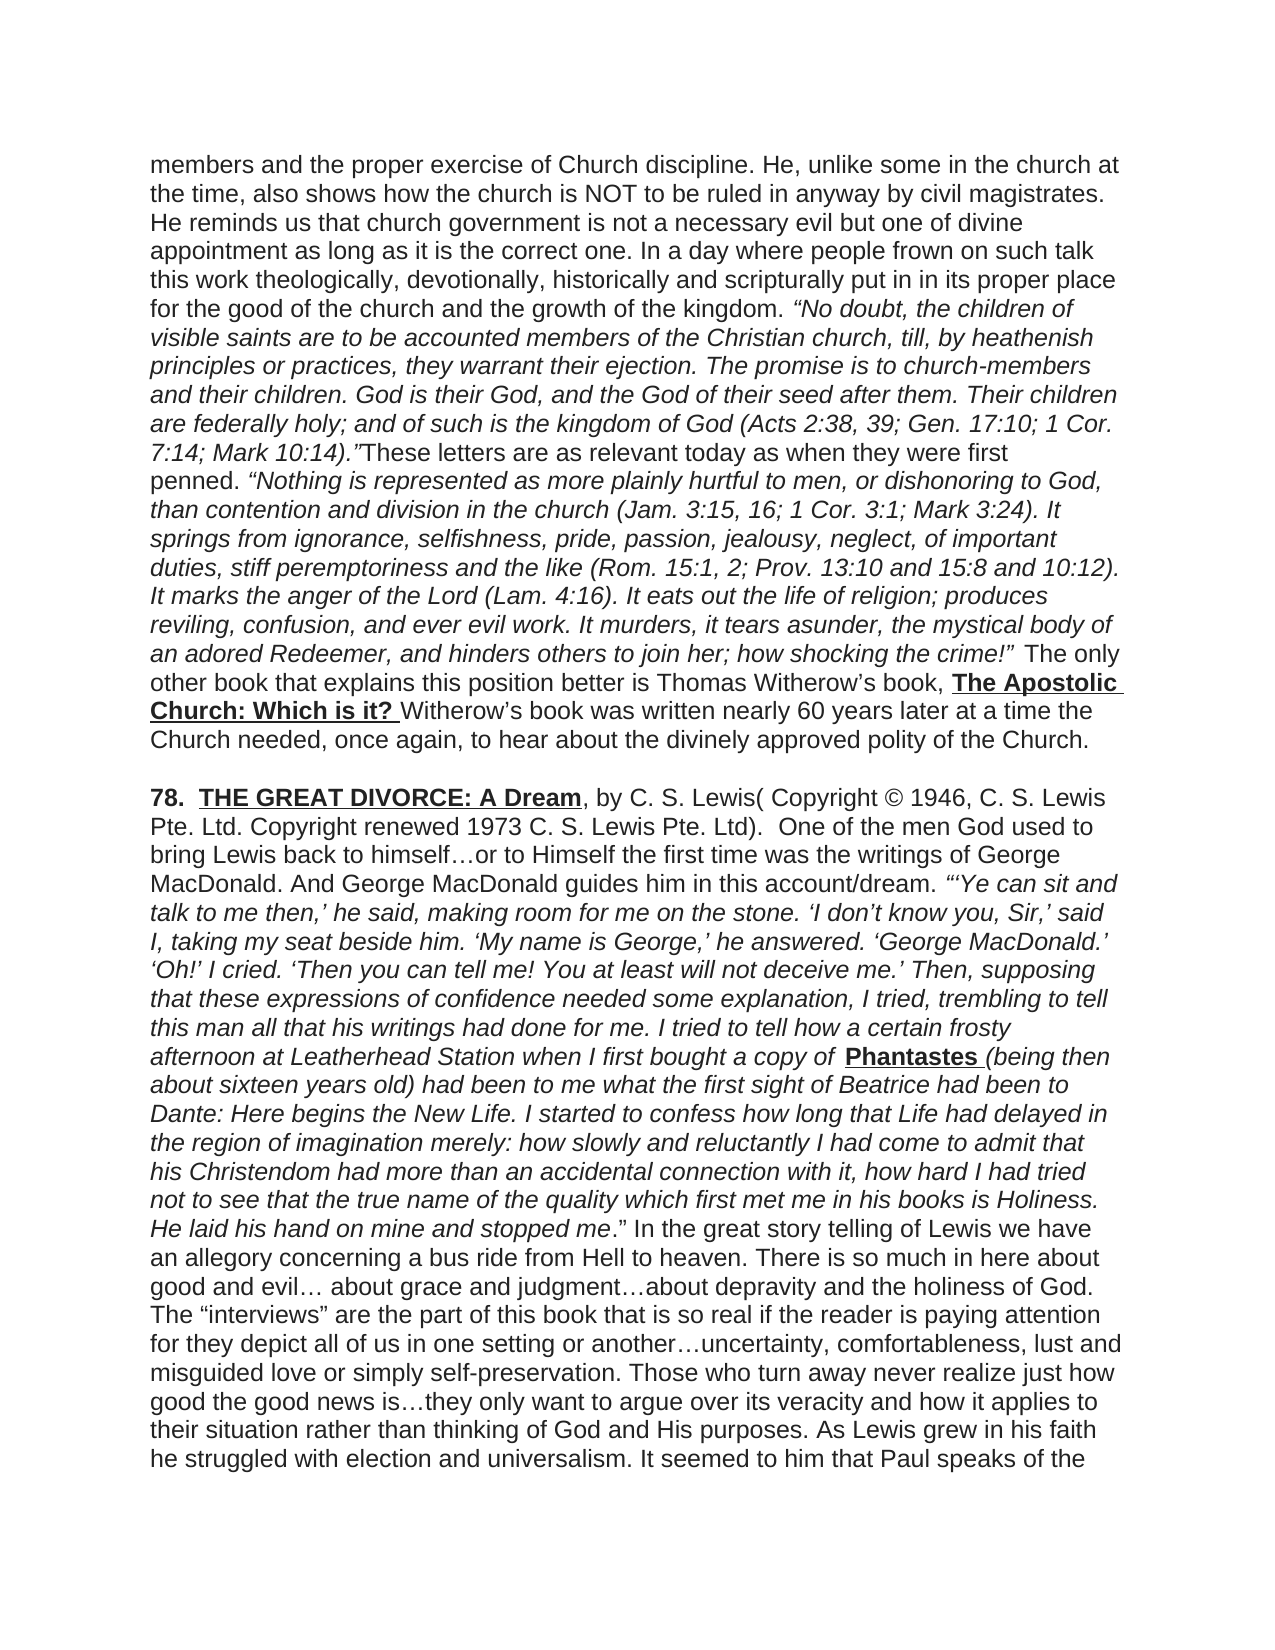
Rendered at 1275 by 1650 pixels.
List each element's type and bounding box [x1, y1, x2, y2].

text [150, 150, 1125, 754]
text [150, 783, 1125, 1473]
